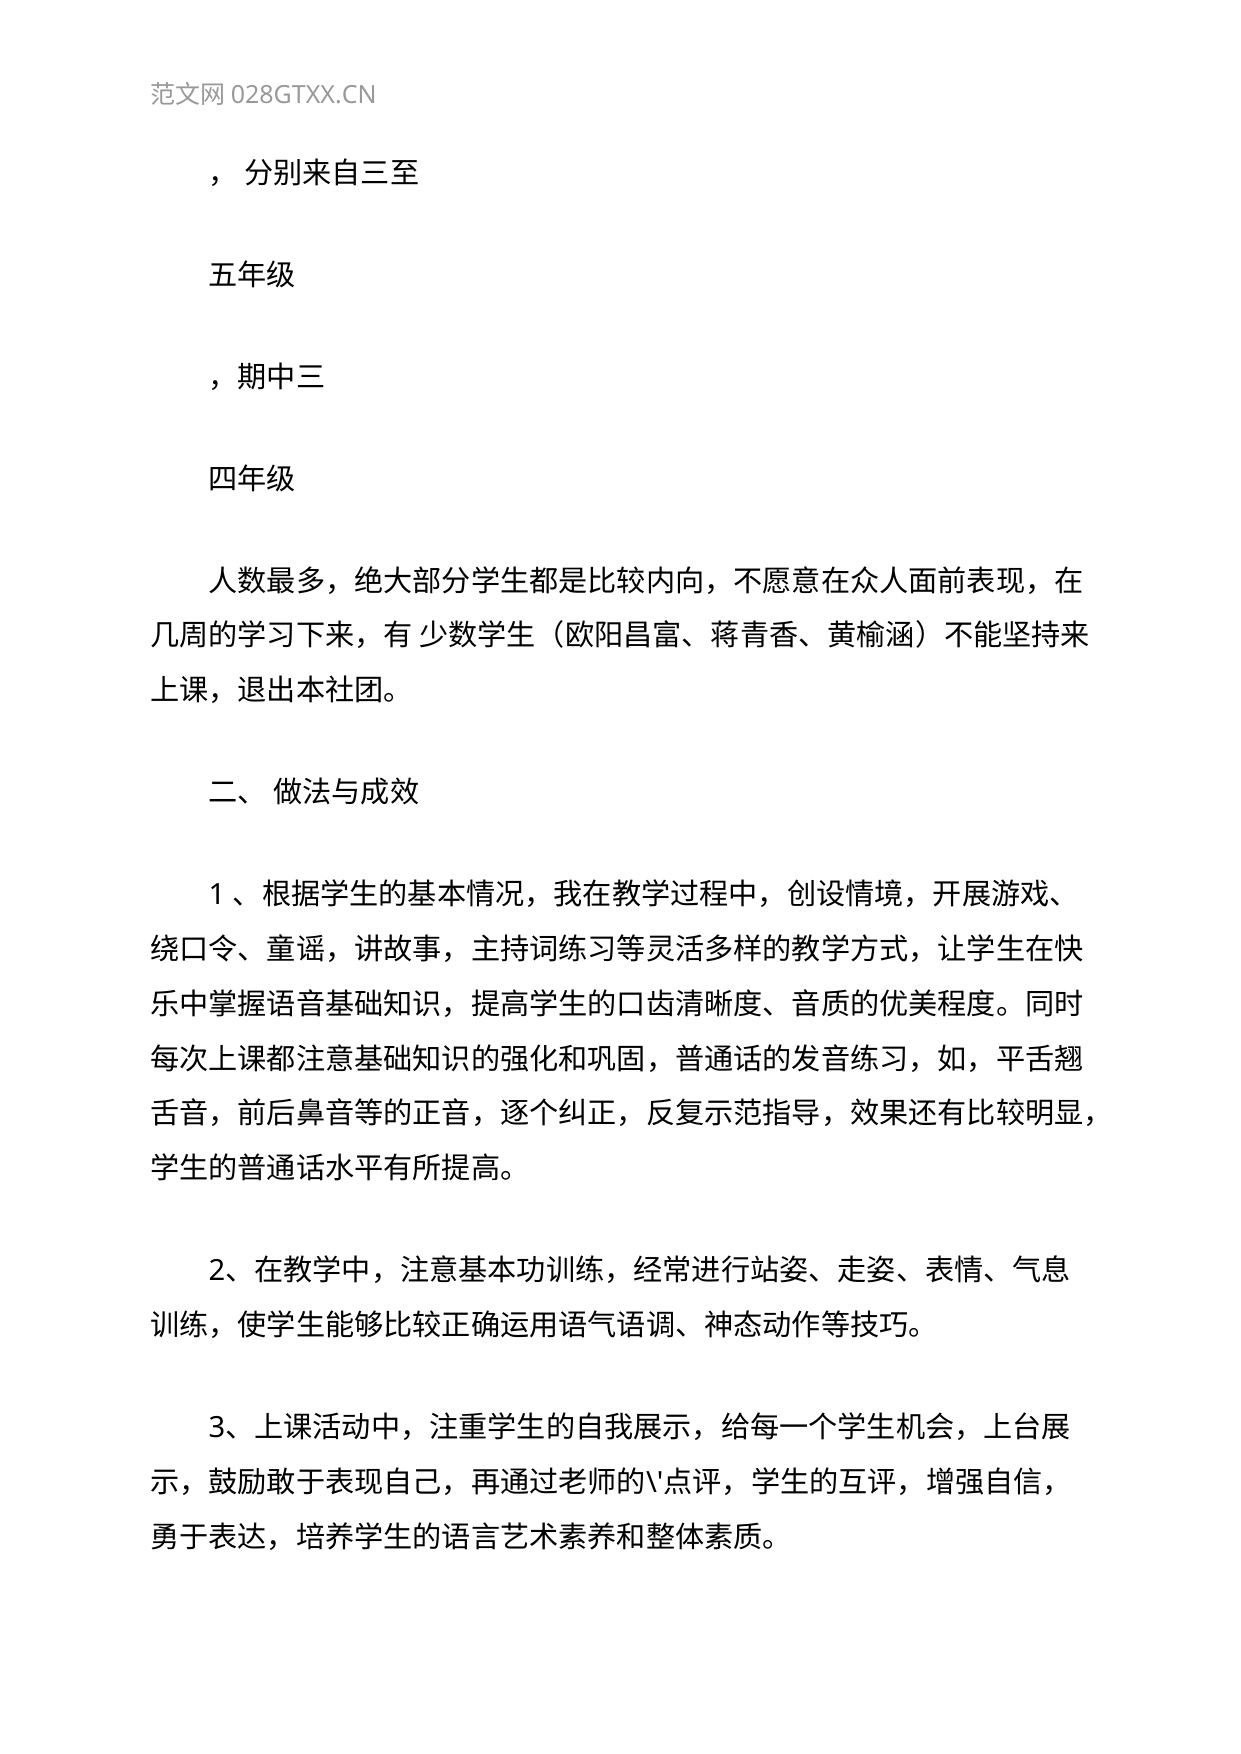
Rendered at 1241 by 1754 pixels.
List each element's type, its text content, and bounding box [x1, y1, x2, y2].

text 二、 做法与成效 [150, 769, 1090, 811]
text ，期中三 [150, 353, 1090, 396]
text ， 分别来自三至 [150, 150, 1090, 192]
text 五年级 [150, 252, 1090, 294]
text 2、在教学中，注意基本功训练，经常进行站姿、走姿、表情、气息训练，使学生能够比较正确运用语气语调、神态动作等技巧。 [150, 1247, 1090, 1344]
text 3、上课活动中，注重学生的自我展示，给每一个学生机会，上台展示，鼓励敢于表现自己，再通过老师的\'点评，学生的互评，增强自信，勇于表达，培养学生的语言艺术素养和整体素质。 [150, 1403, 1090, 1556]
text 人数最多，绝大部分学生都是比较内向，不愿意在众人面前表现，在几周的学习下来，有 少数学生（欧阳昌富、蒋青香、黄榆涵）不能坚持来上课，退出本社团。 [150, 557, 1090, 709]
text 1 、根据学生的基本情况，我在教学过程中，创设情境，开展游戏、绕口令、童谣，讲故事，主持词练习等灵活多样的教学方式，让学生在快乐中掌握语音基础知识，提高学生的口齿清晰度、音质的优美程度。同时每次上课都注意基础知识的强化和巩固，普通话的发音练习，如，平舌翘舌音，前后鼻音等的正音，逐个纠正，反复示范指导，效果还有比较明显，学生的普通话水平有所提高。 [150, 870, 1090, 1187]
text 四年级 [150, 455, 1090, 498]
